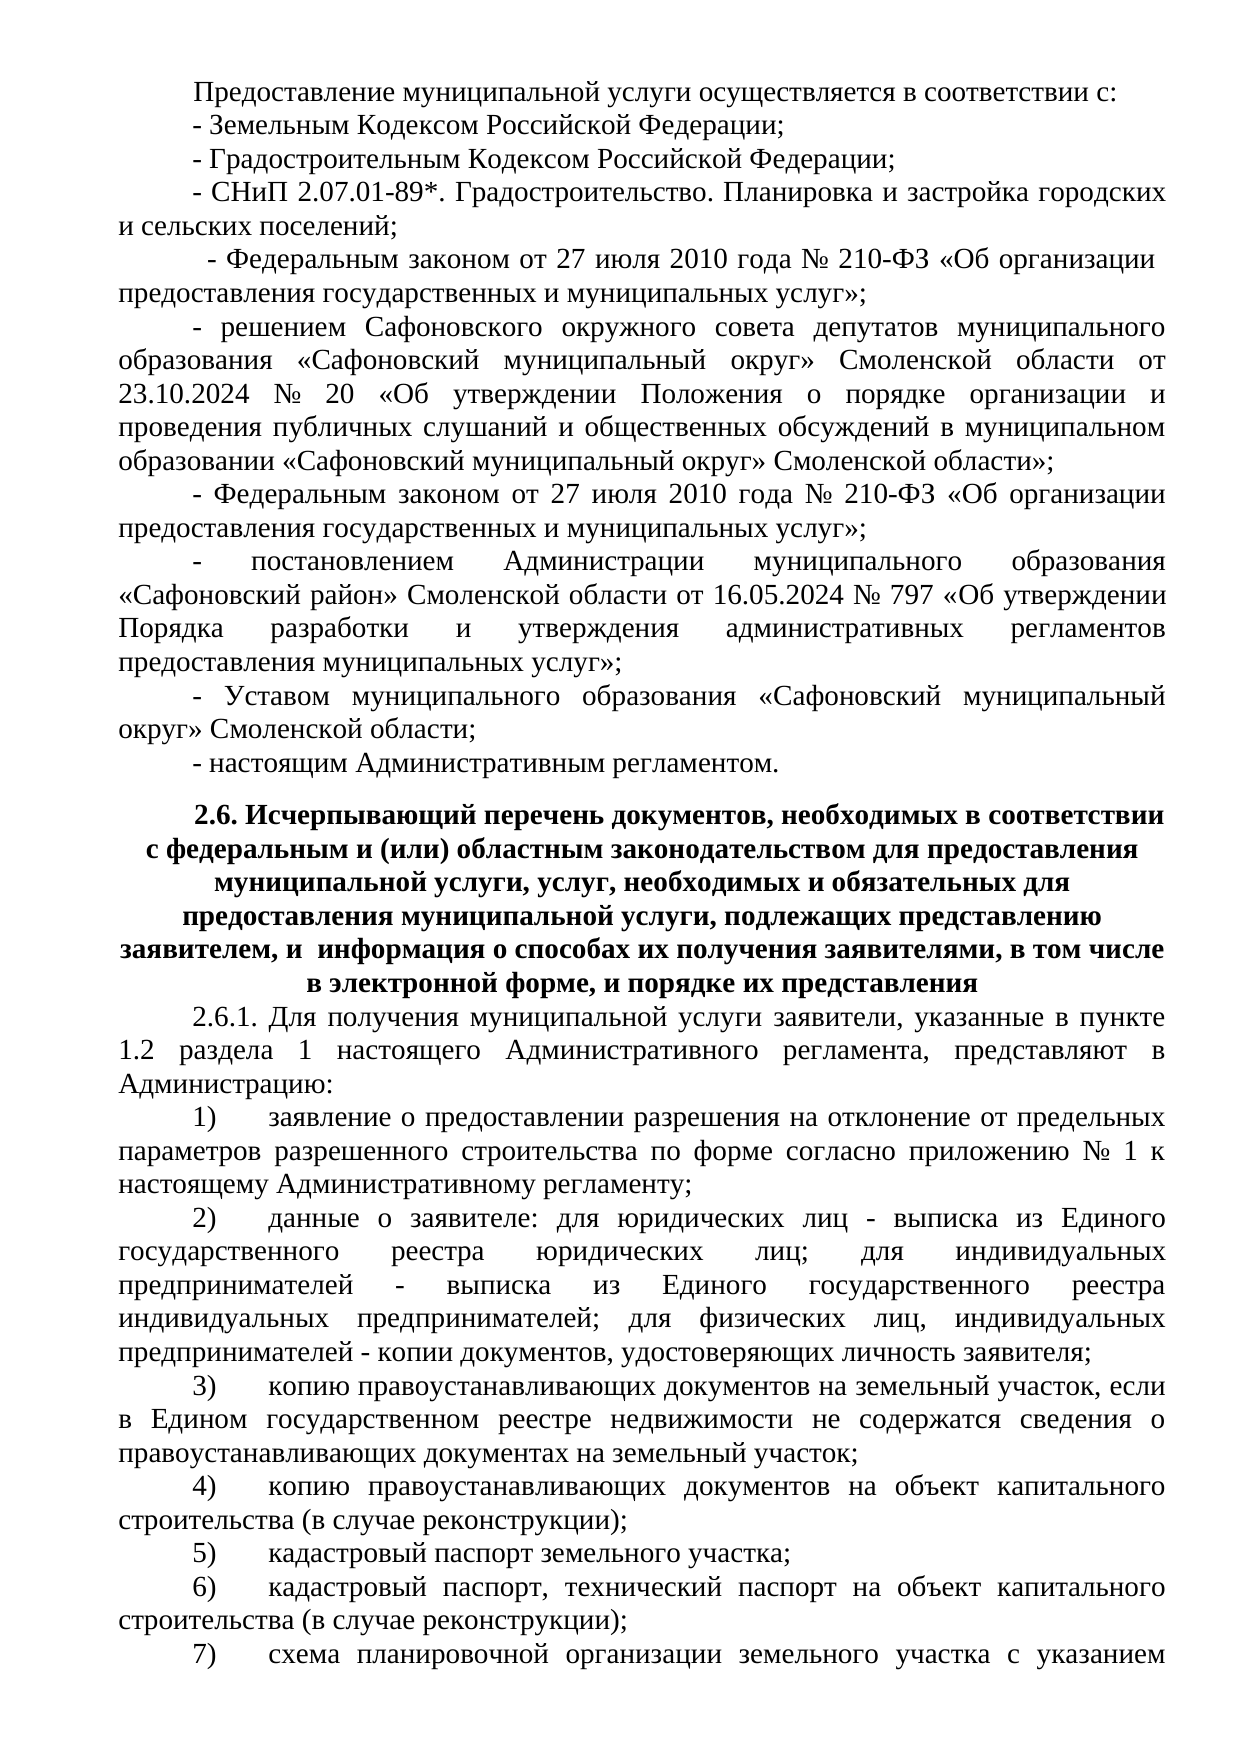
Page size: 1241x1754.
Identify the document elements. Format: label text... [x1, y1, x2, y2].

list копию правоустанавливающих документов на объект капитального строительства (в случае реконструкции); [118, 1468, 1166, 1535]
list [118, 1636, 1166, 1669]
list данные о заявителе: для юридических лиц - выписка из Единого государственного реестра юридических лиц; для индивидуальных предпринимателей - выписка из Единого государственного реестра индивидуальных предпринимателей; для физических лиц, индивидуальных предпринимателей - копии документов, удостоверяющих личность заявителя; [118, 1200, 1166, 1368]
text - СНиП 2.07.01-89*. Градостроительство. Планировка и застройка городских и сельских поселений; [118, 174, 1166, 242]
text - Уставом муниципального образования «Сафоновский муниципальный округ» Смоленской области; [118, 678, 1166, 745]
text - Градостроительным Кодексом Российской Федерации; [118, 141, 1166, 174]
text - Земельным Кодексом Российской Федерации; [118, 107, 1166, 141]
text 2.6.1. Для получения муниципальной услуги заявители, указанные в пункте 1.2 раздела 1 настоящего Административного регламента, представляют в Администрацию: [118, 999, 1166, 1099]
list кадастровый паспорт, технический паспорт на объект капитального строительства (в случае реконструкции); [118, 1569, 1166, 1636]
text - настоящим Административным регламентом. [118, 745, 1166, 778]
list заявление о предоставлении разрешения на отклонение от предельных параметров разрешенного строительства по форме согласно приложению № 1 к настоящему Административному регламенту; [118, 1099, 1166, 1200]
text - Федеральным законом от 27 июля 2010 года № 210-ФЗ «Об организации предоставления государственных и муниципальных услуг»; [118, 242, 1156, 309]
list кадастровый паспорт земельного участка; [118, 1535, 1166, 1569]
list копию правоустанавливающих документов на земельный участок, если в Едином государственном реестре недвижимости не содержатся сведения о правоустанавливающих документах на земельный участок; [118, 1368, 1166, 1468]
text - решением Сафоновского окружного совета депутатов муниципального образования «Сафоновский муниципальный округ» Смоленской области от 23.10.2024 № 20 «Об утверждении Положения о порядке организации и проведения публичных слушаний и общественных обсуждений в муниципальном образовании «Сафоновский муниципальный округ» Смоленской области»; [118, 309, 1166, 476]
text - постановлением Администрации муниципального образования «Сафоновский район» Смоленской области от 16.05.2024 № 797 «Об утверждении Порядка разработки и утверждения административных регламентов предоставления муниципальных услуг»; [118, 543, 1166, 678]
text Предоставление муниципальной услуги осуществляется в соответствии с: [118, 74, 1166, 107]
text 2.6. Исчерпывающий перечень документов, необходимых в соответствии с федеральным и (или) областным законодательством для предоставления муниципальной услуги, услуг, необходимых и обязательных для предоставления муниципальной услуги, подлежащих представлению заявителем, и информация о способах их получения заявителями, в том числе в электронной форме, и порядке их представления [118, 797, 1166, 999]
text - Федеральным законом от 27 июля 2010 года № 210-ФЗ «Об организации предоставления государственных и муниципальных услуг»; [118, 476, 1166, 543]
